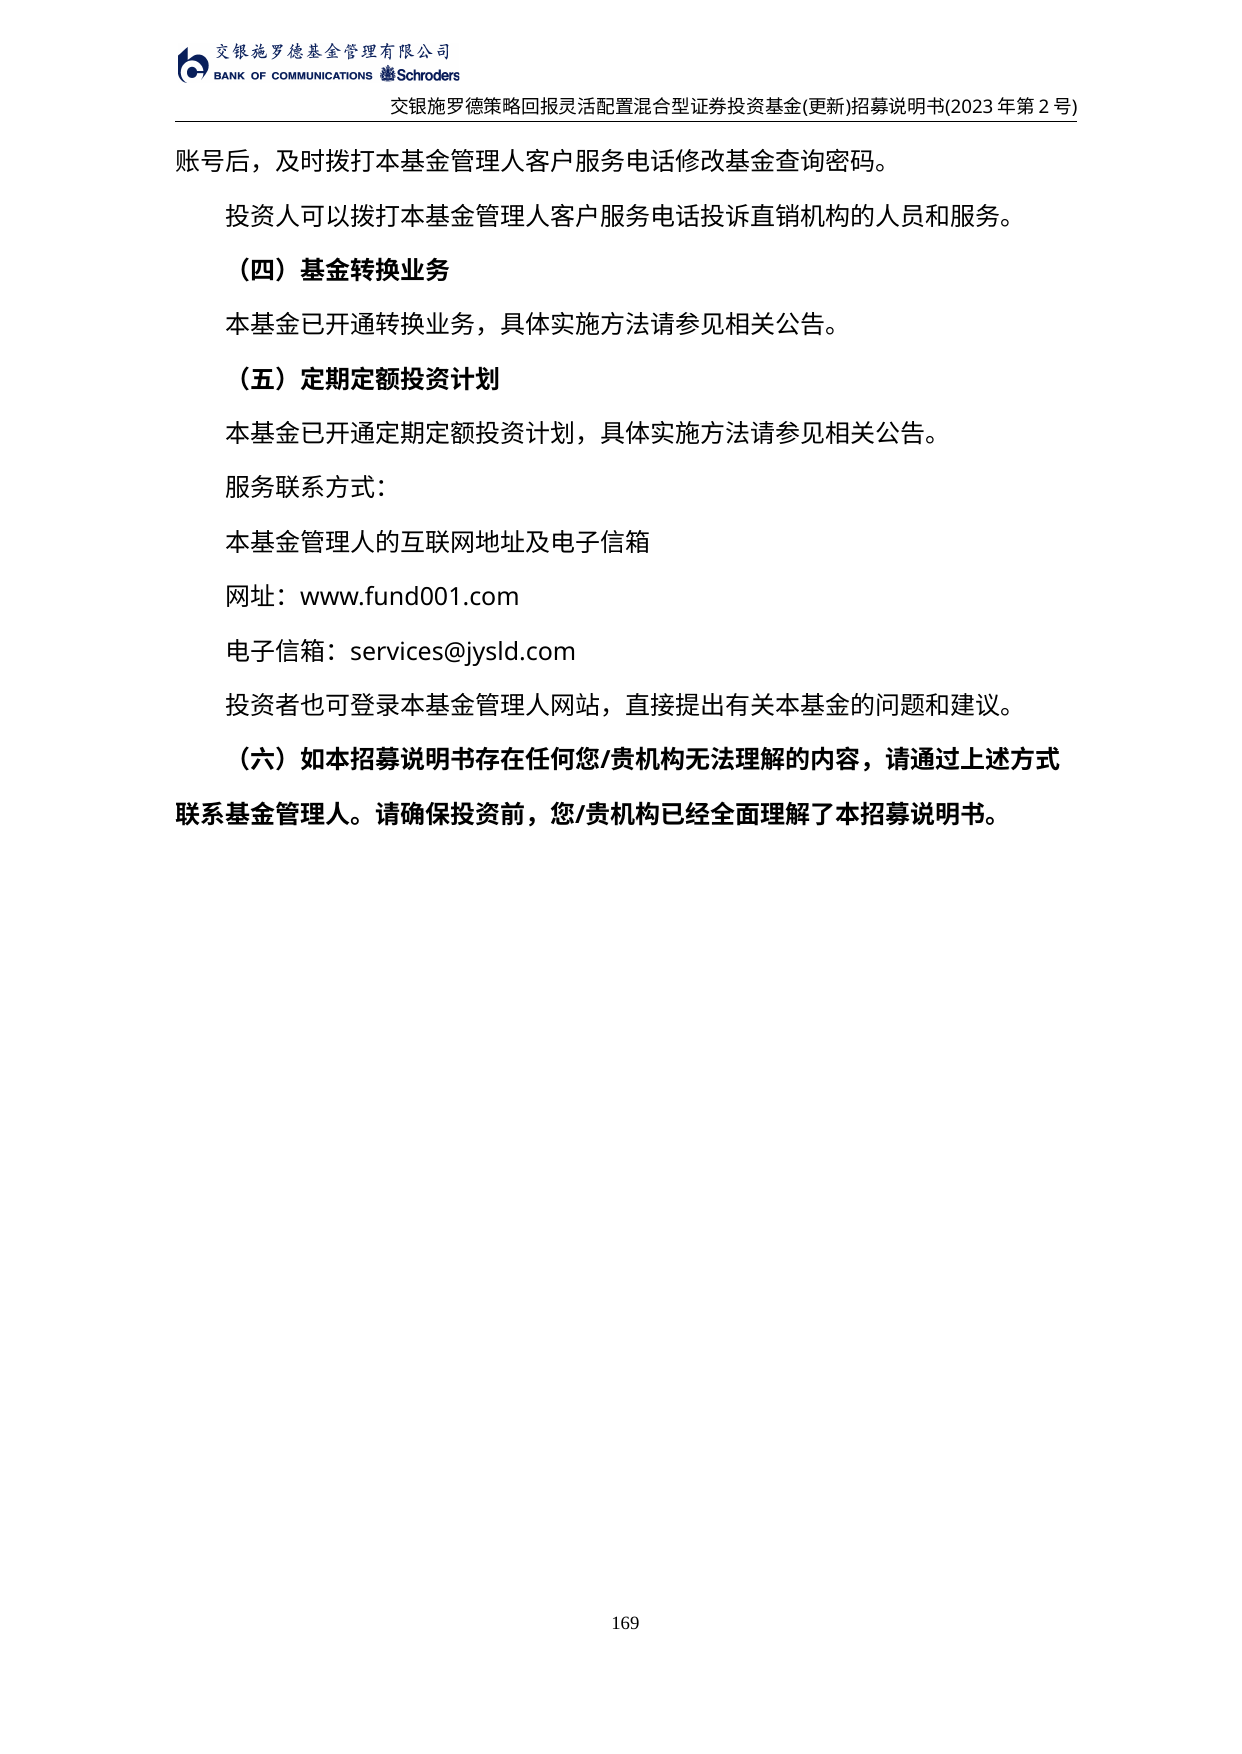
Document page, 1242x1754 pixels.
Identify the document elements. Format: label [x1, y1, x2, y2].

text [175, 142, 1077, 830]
picture [178, 43, 460, 83]
